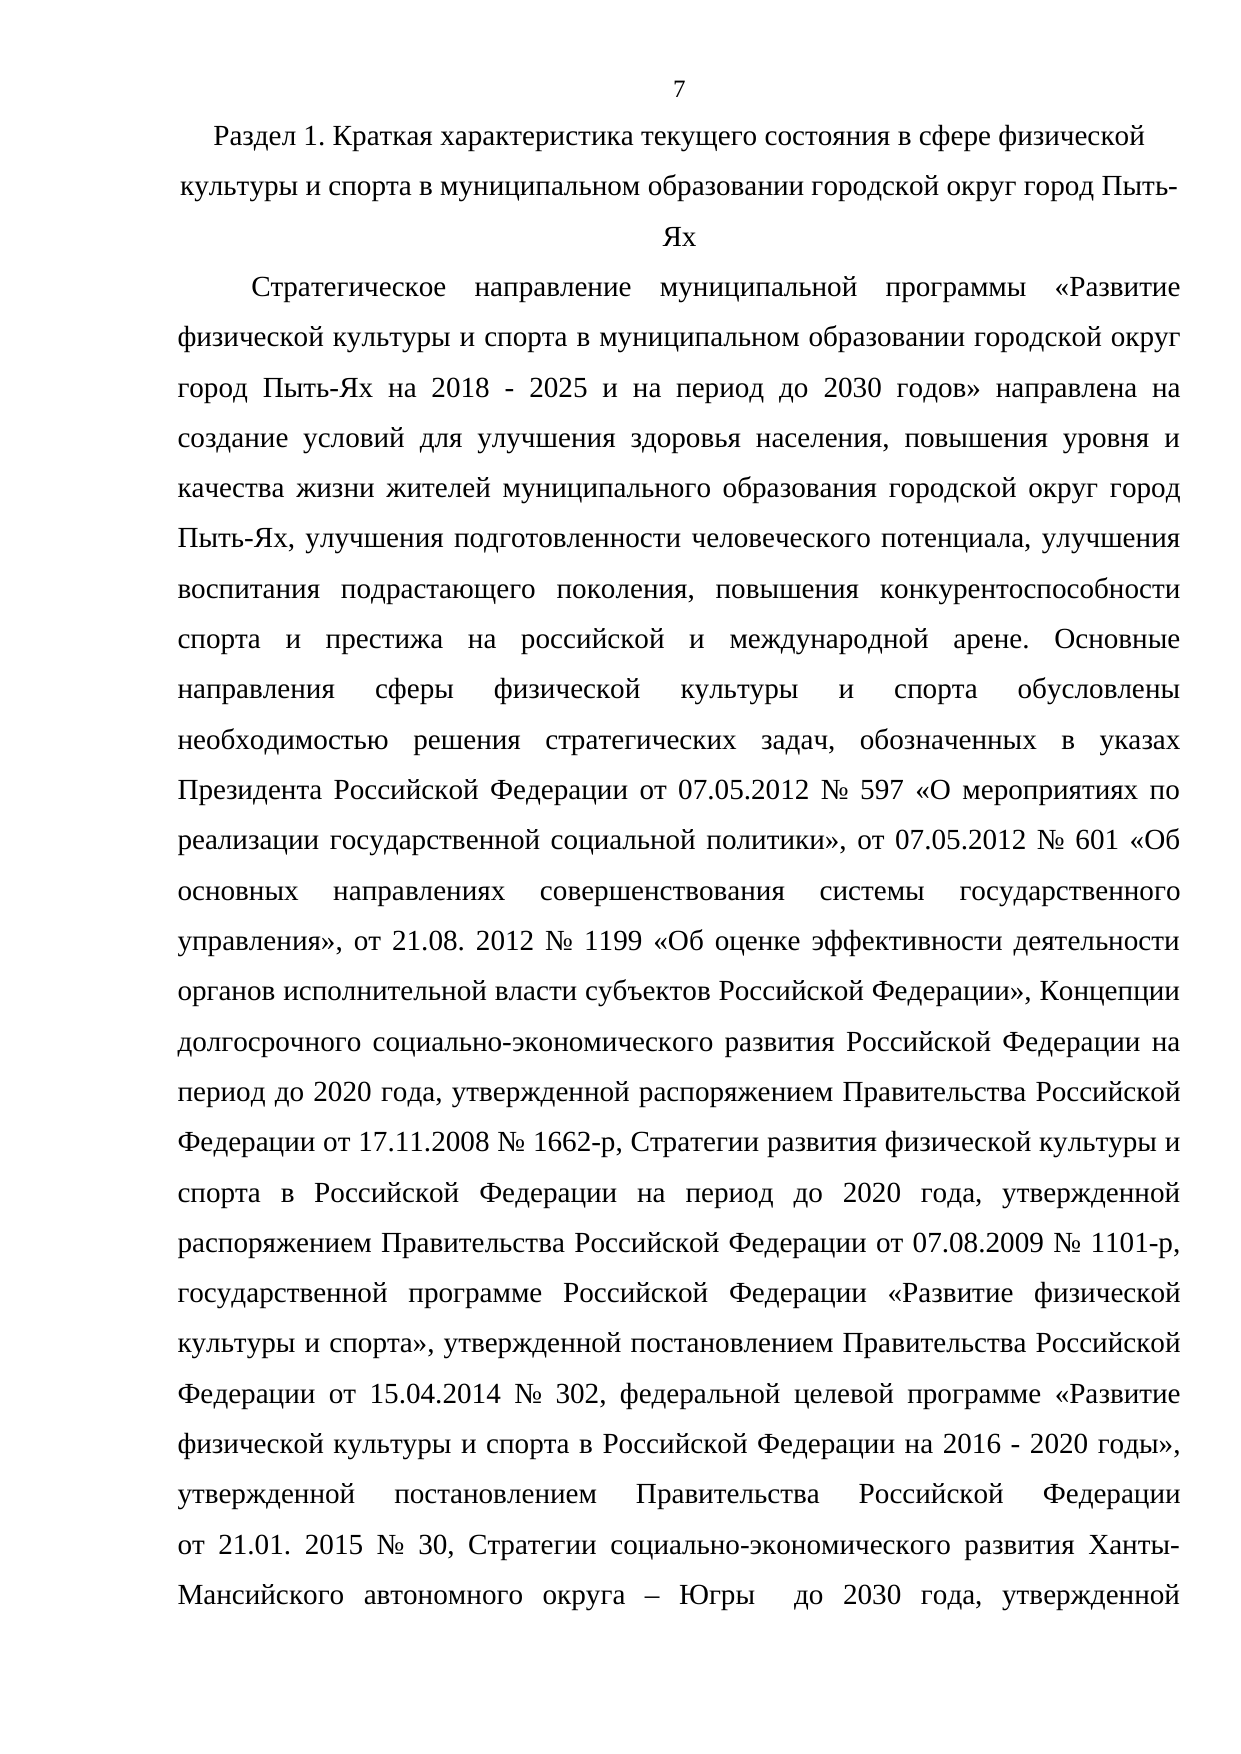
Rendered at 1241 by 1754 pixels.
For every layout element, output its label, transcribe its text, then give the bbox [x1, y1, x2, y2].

text Раздел 1. Краткая характеристика текущего состояния в сфере физической культуры и спорта в муниципальном образовании городской округ город Пыть-Ях [177, 118, 1181, 252]
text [177, 269, 1181, 1611]
